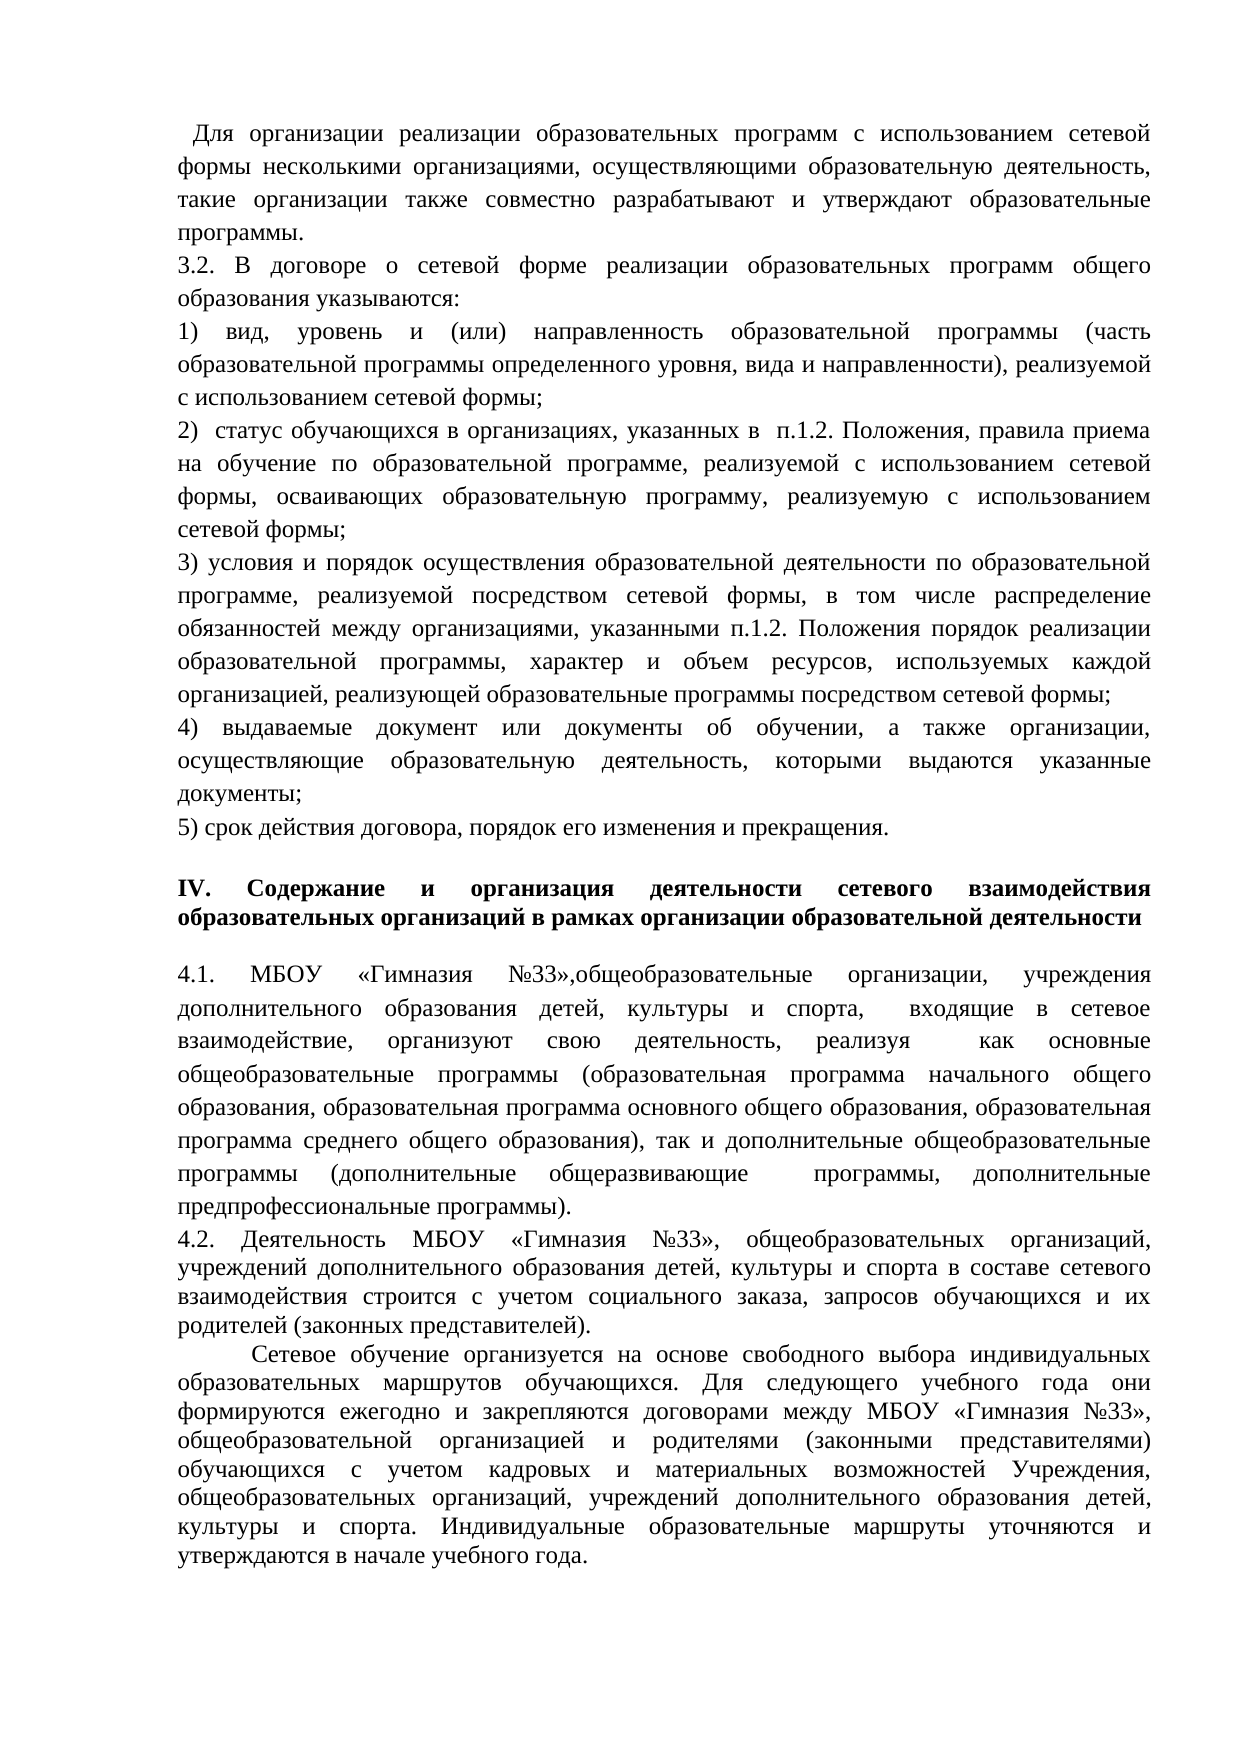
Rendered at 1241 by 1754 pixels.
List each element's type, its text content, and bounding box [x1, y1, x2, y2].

text 5) срок действия договора, порядок его изменения и прекращения. [177, 812, 1152, 840]
text Для организации реализации образовательных программ с использованием сетевой формы несколькими организациями, осуществляющими образовательную деятельность, такие организации также совместно разрабатывают и утверждают образовательные программы. [177, 118, 1152, 246]
text 4) выдаваемые документ или документы об обучении, а также организации, осуществляющие образовательную деятельность, которыми выдаются указанные документы; [177, 712, 1152, 807]
text Сетевое обучение организуется на основе свободного выбора индивидуальных образовательных маршрутов обучающихся. Для следующего учебного года они формируются ежегодно и закрепляются договорами между МБОУ «Гимназия №33», общеобразовательной организацией и родителями (законными представителями) обучающихся с учетом кадровых и материальных возможностей Учреждения, общеобразовательных организаций, учреждений дополнительного образования детей, культуры и спорта. Индивидуальные образовательные маршруты уточняются и утверждаются в начале учебного года. [177, 1339, 1152, 1569]
text 3.2. В договоре о сетевой форме реализации образовательных программ общего образования указываются: [177, 250, 1152, 312]
text 3) условия и порядок осуществления образовательной деятельности по образовательной программе, реализуемой посредством сетевой формы, в том числе распределение обязанностей между организациями, указанными п.1.2. Положения порядок реализации образовательной программы, характер и объем ресурсов, используемых каждой организацией, реализующей образовательные программы посредством сетевой формы; [177, 547, 1152, 708]
text 2) статус обучающихся в организациях, указанных в п.1.2. Положения, правила приема на обучение по образовательной программе, реализуемой с использованием сетевой формы, осваивающих образовательную программу, реализуемую с использованием сетевой формы; [177, 415, 1152, 543]
text 4.2. Деятельность МБОУ «Гимназия №33», общеобразовательных организаций, учреждений дополнительного образования детей, культуры и спорта в составе сетевого взаимодействия строится с учетом социального заказа, запросов обучающихся и их родителей (законных представителей). [177, 1224, 1152, 1339]
text 1) вид, уровень и (или) направленность образовательной программы (часть образовательной программы определенного уровня, вида и направленности), реализуемой с использованием сетевой формы; [177, 316, 1152, 411]
text IV. Содержание и организация деятельности сетевого взаимодействия образовательных организаций в рамках организации образовательной деятельности [177, 873, 1152, 931]
text 4.1. МБОУ «Гимназия №33»,общеобразовательные организации, учреждения дополнительного образования детей, культуры и спорта, входящие в сетевое взаимодействие, организуют свою деятельность, реализуя как основные общеобразовательные программы (образовательная программа начального общего образования, образовательная программа основного общего образования, образовательная программа среднего общего образования), так и дополнительные общеобразовательные программы (дополнительные общеразвивающие программы, дополнительные предпрофессиональные программы). [177, 959, 1152, 1219]
